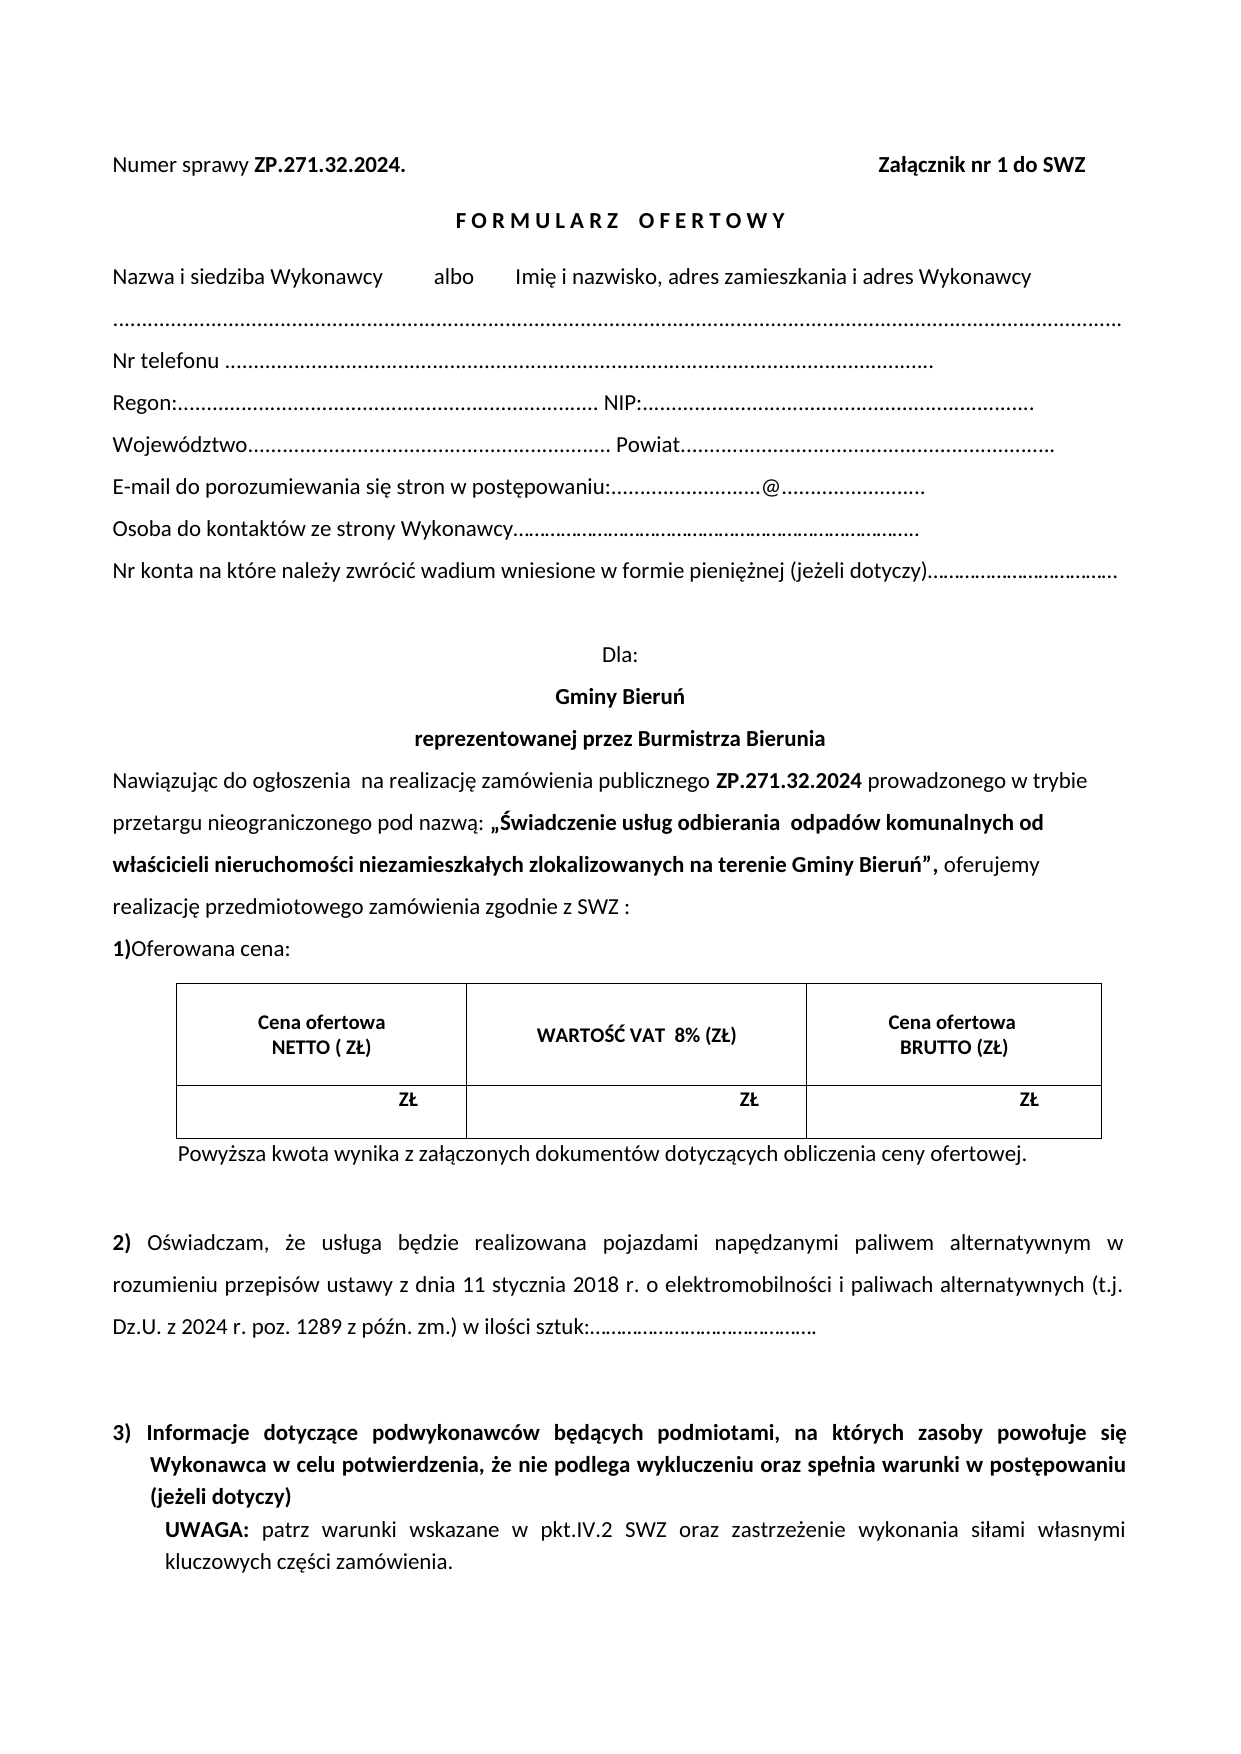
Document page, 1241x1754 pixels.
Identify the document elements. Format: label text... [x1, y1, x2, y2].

table_cell ZŁ [807, 1086, 1101, 1138]
list 3) Informacje dotyczące podwykonawców będących podmiotami, na których zasoby powołuje się Wykonawca w celu potwierdzenia, że nie podlega wykluczeniu oraz spełnia warunki w postępowaniu (jeżeli dotyczy) [112, 1418, 1128, 1511]
table_cell ZŁ [177, 1086, 466, 1138]
text F O R M U L A R Z O F E R T O W Y [112, 206, 1128, 234]
table_cell ZŁ [467, 1086, 806, 1138]
table_header Cena ofertowa BRUTTO (ZŁ) [807, 984, 1101, 1085]
text ............................................................................................................................................................................... Nr telefonu ........................................................................................................................... [112, 304, 1128, 374]
text Numer sprawy ZP.271.32.2024. Załącznik nr 1 do SWZ [112, 150, 1128, 178]
text Regon:......................................................................... NIP:.................................................................... [112, 388, 1128, 416]
table_header WARTOŚĆ VAT 8% (ZŁ) [467, 984, 806, 1085]
list 2) Oświadczam, że usługa będzie realizowana pojazdami napędzanymi paliwem alternatywnym w rozumieniu przepisów ustawy z dnia 11 stycznia 2018 r. o elektromobilności i paliwach alternatywnych (t.j. Dz.U. z 2024 r. poz. 1289 z późn. zm.) w ilości sztuk:……………………………………. [112, 1228, 1125, 1341]
text Dla: [112, 640, 1128, 668]
text Nr konta na które należy zwrócić wadium wniesione w formie pieniężnej (jeżeli dotyczy)……………………………… [112, 556, 1128, 584]
text Powyższa kwota wynika z załączonych dokumentów dotyczących obliczenia ceny ofertowej. [112, 1139, 1128, 1167]
text Gminy Bieruń [112, 682, 1128, 710]
text 1)Oferowana cena: [112, 934, 1128, 962]
text Osoba do kontaktów ze strony Wykonawcy………………………………………………………………….. [112, 514, 1128, 542]
text Województwo............................................................... Powiat................................................................. [112, 430, 1128, 458]
text E-mail do porozumiewania się stron w postępowaniu:..........................@......................... [112, 472, 1128, 500]
text reprezentowanej przez Burmistrza Bierunia [112, 724, 1128, 752]
text Nazwa i siedziba Wykonawcy albo Imię i nazwisko, adres zamieszkania i adres Wykonawcy [112, 262, 1128, 290]
text Nawiązując do ogłoszenia na realizację zamówienia publicznego ZP.271.32.2024 prowadzonego w trybie przetargu nieograniczonego pod nazwą: „Świadczenie usług odbierania odpadów komunalnych od właścicieli nieruchomości niezamieszkałych zlokalizowanych na terenie Gminy Bieruń”, oferujemy realizację przedmiotowego zamówienia zgodnie z SWZ : [112, 766, 1128, 920]
list UWAGA: patrz warunki wskazane w pkt.IV.2 SWZ oraz zastrzeżenie wykonania siłami własnymi kluczowych części zamówienia. [165, 1515, 1128, 1575]
table_header Cena ofertowa NETTO ( ZŁ) [177, 984, 466, 1085]
